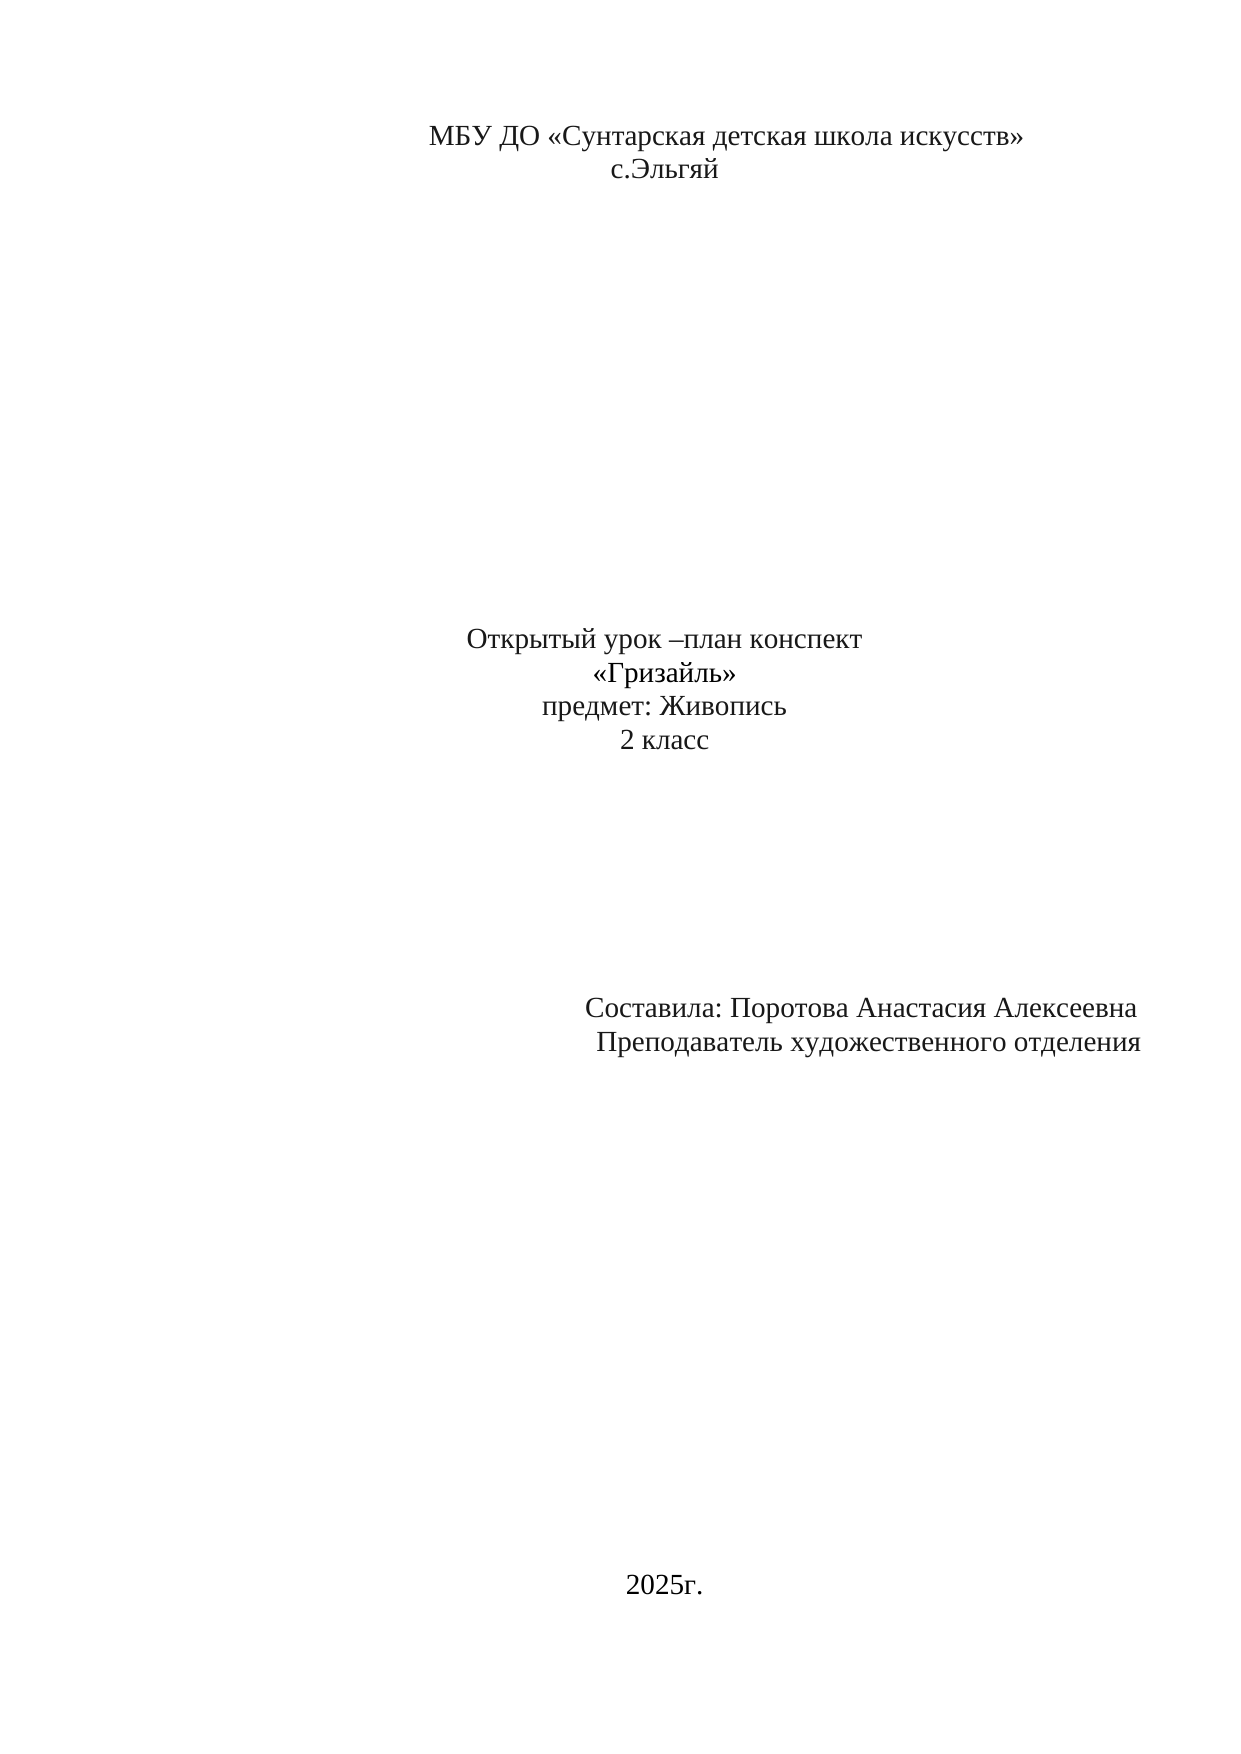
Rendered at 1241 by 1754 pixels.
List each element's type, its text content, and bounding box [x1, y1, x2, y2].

text 2 класс [177, 722, 1152, 755]
text «Гризайль» [177, 655, 1152, 688]
text Составила: Поротова Анастасия Алексеевна [177, 990, 1152, 1024]
text МБУ ДО «Сунтарская детская школа искусств» [177, 118, 1152, 152]
text 2025г. [177, 1567, 1152, 1601]
text предмет: Живопись [177, 688, 1152, 722]
text Открытый урок –план конспект [177, 621, 1152, 655]
text с.Эльгяй [177, 152, 1152, 185]
text Преподаватель художественного отделения [177, 1024, 1152, 1057]
